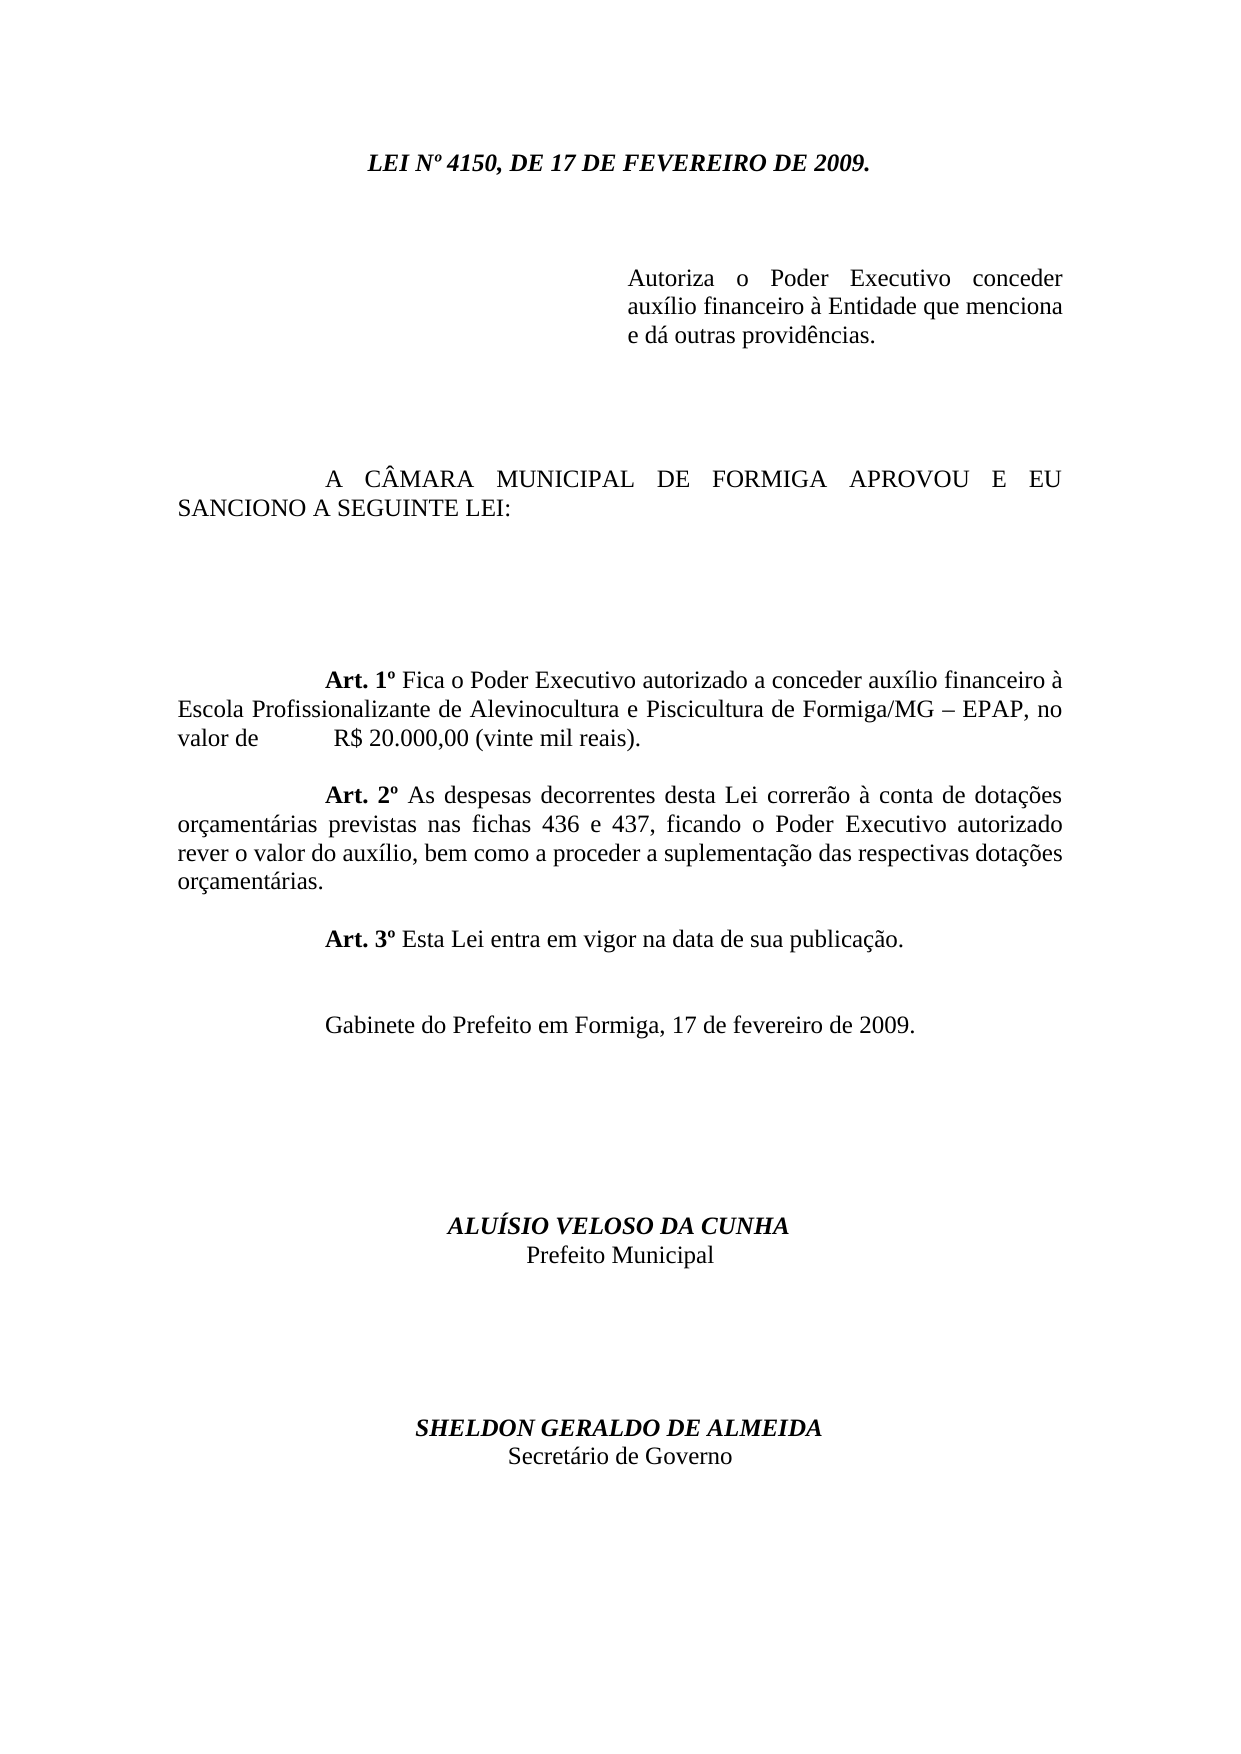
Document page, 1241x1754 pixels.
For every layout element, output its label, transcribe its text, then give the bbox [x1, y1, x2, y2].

text A CÂMARA MUNICIPAL DE FORMIGA APROVOU E EU SANCIONO A SEGUINTE LEI: [177, 464, 1063, 521]
text Autoriza o Poder Executivo conceder auxílio financeiro à Entidade que menciona e dá outras providências. [627, 263, 1063, 349]
text Gabinete do Prefeito em Formiga, 17 de fevereiro de 2009. [177, 1010, 1063, 1039]
text Art. 2º As despesas decorrentes desta Lei correrão à conta de dotações orçamentárias previstas nas fichas 436 e 437, ficando o Poder Executivo autorizado rever o valor do auxílio, bem como a proceder a suplementação das respectivas dotações orçamentárias. [177, 780, 1063, 895]
text LEI Nº 4150, DE 17 DE FEVEREIRO DE 2009. [177, 148, 1063, 176]
text Prefeito Municipal [177, 1240, 1063, 1269]
text SHELDON GERALDO DE ALMEIDA [177, 1413, 1063, 1441]
text ALUÍSIO VELOSO DA CUNHA [177, 1211, 1063, 1240]
text Art. 1º Fica o Poder Executivo autorizado a conceder auxílio financeiro à Escola Profissionalizante de Alevinocultura e Piscicultura de Formiga/MG – EPAP, no valor de R$ 20.000,00 (vinte mil reais). [177, 665, 1063, 751]
text Art. 3º Esta Lei entra em vigor na data de sua publicação. [177, 924, 1063, 953]
text Secretário de Governo [177, 1441, 1063, 1470]
